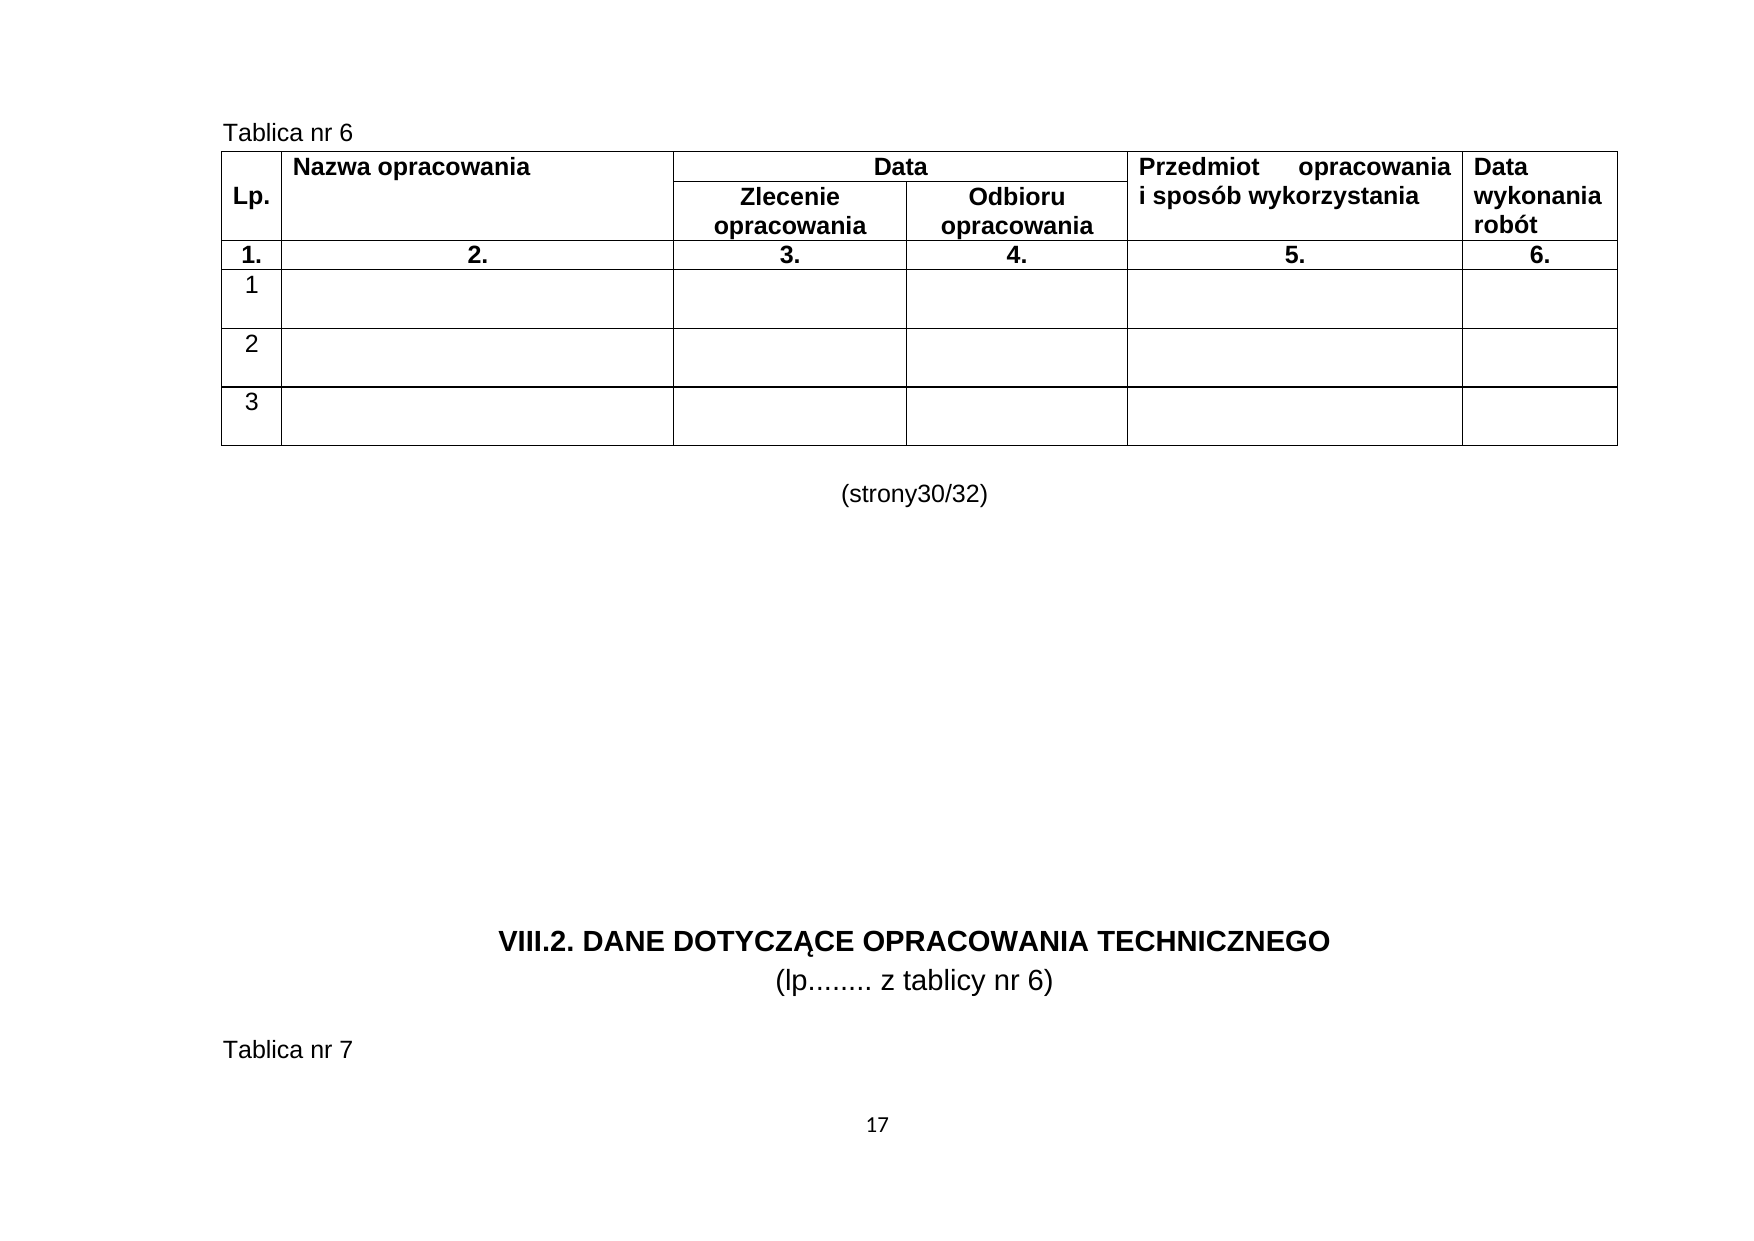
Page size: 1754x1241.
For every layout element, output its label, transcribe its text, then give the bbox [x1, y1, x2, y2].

table_cell [1128, 270, 1462, 328]
table_cell [282, 329, 673, 386]
table_header Data [674, 152, 1127, 181]
table_cell 2 [222, 329, 281, 386]
table_cell [1463, 388, 1617, 445]
table_cell 2. [282, 241, 673, 269]
table_cell 5. [1128, 241, 1462, 269]
table_cell [1463, 270, 1617, 328]
table_cell [282, 270, 673, 328]
table_cell [907, 270, 1127, 328]
list (lp........ z tablicy nr 6) [223, 963, 1606, 997]
table_cell [1128, 388, 1462, 445]
table_cell [282, 388, 673, 445]
list (strony30/32) [223, 479, 1606, 508]
table_cell [1128, 329, 1462, 386]
table_header Lp. [222, 152, 281, 239]
table_cell 3. [674, 241, 906, 269]
table_cell [674, 388, 906, 445]
list Tablica nr 6 [223, 118, 1606, 147]
table_cell 6. [1463, 241, 1617, 269]
table_cell Odbioru opracowania [907, 182, 1127, 239]
table_cell [1463, 329, 1617, 386]
table_cell 3 [222, 388, 281, 445]
table_header Przedmiot opracowania i sposób wykorzystania [1128, 152, 1462, 239]
table_cell [674, 270, 906, 328]
table_cell 4. [907, 241, 1127, 269]
table_header Nazwa opracowania [282, 152, 673, 239]
table_cell 1 [222, 270, 281, 328]
list Tablica nr 7 [223, 1034, 1606, 1063]
table_cell [907, 329, 1127, 386]
table_cell [907, 388, 1127, 445]
list VIII.2. DANE DOTYCZĄCE OPRACOWANIA TECHNICZNEGO [223, 924, 1606, 958]
table_cell 1. [222, 241, 281, 269]
table_cell [674, 329, 906, 386]
table_cell Zlecenie opracowania [674, 182, 906, 239]
table_header Data wykonania robót [1463, 152, 1617, 239]
